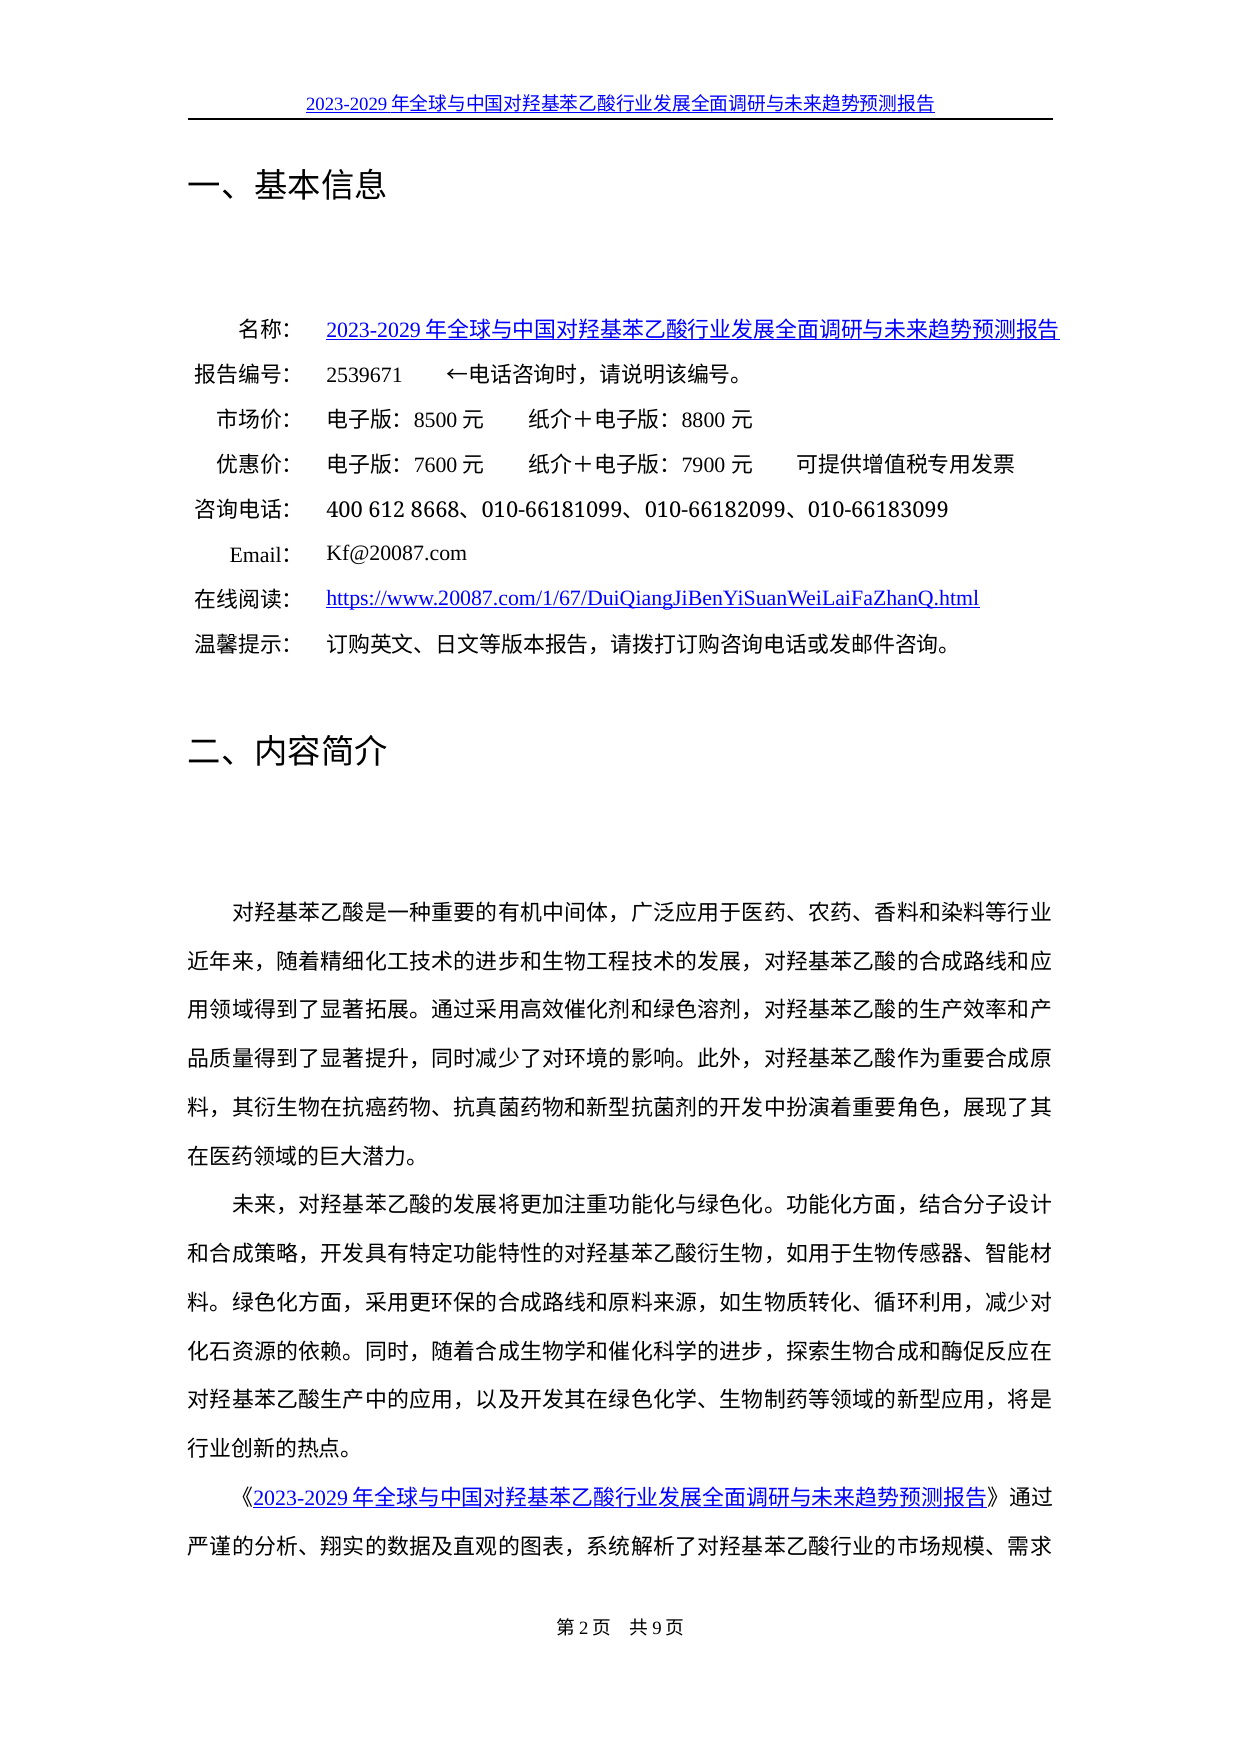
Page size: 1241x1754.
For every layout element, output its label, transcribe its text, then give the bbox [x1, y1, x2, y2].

table_cell Kf@20087.com [315, 537, 1073, 582]
table_header 2023-2029年全球与中国对羟基苯乙酸行业发展全面调研与未来趋势预测报告 [315, 312, 1073, 357]
title 一、基本信息 [187, 150, 1053, 215]
table_cell 在线阅读： [167, 582, 315, 627]
table_cell Email： [167, 537, 315, 582]
table_cell 2539671 ←电话咨询时，请说明该编号。 [315, 357, 1073, 402]
table_cell 优惠价： [167, 447, 315, 492]
table_cell 电子版：7600 元 纸介＋电子版：7900 元 可提供增值税专用发票 [315, 447, 1073, 492]
table_cell 咨询电话： [167, 492, 315, 537]
table_cell 市场价： [167, 402, 315, 447]
table_header 名称： [167, 312, 315, 357]
table_cell 订购英文、日文等版本报告，请拨打订购咨询电话或发邮件咨询。 [315, 627, 1073, 672]
table_cell 电子版：8500 元 纸介＋电子版：8800 元 [315, 402, 1073, 447]
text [187, 894, 1053, 1561]
table_cell 报告编号： [167, 357, 315, 402]
table_cell 400 612 8668、010-66181099、010-66182099、010-66183099 [315, 492, 1073, 537]
table_cell [315, 582, 1073, 627]
title 二、内容简介 [187, 717, 1053, 782]
table_cell 温馨提示： [167, 627, 315, 672]
